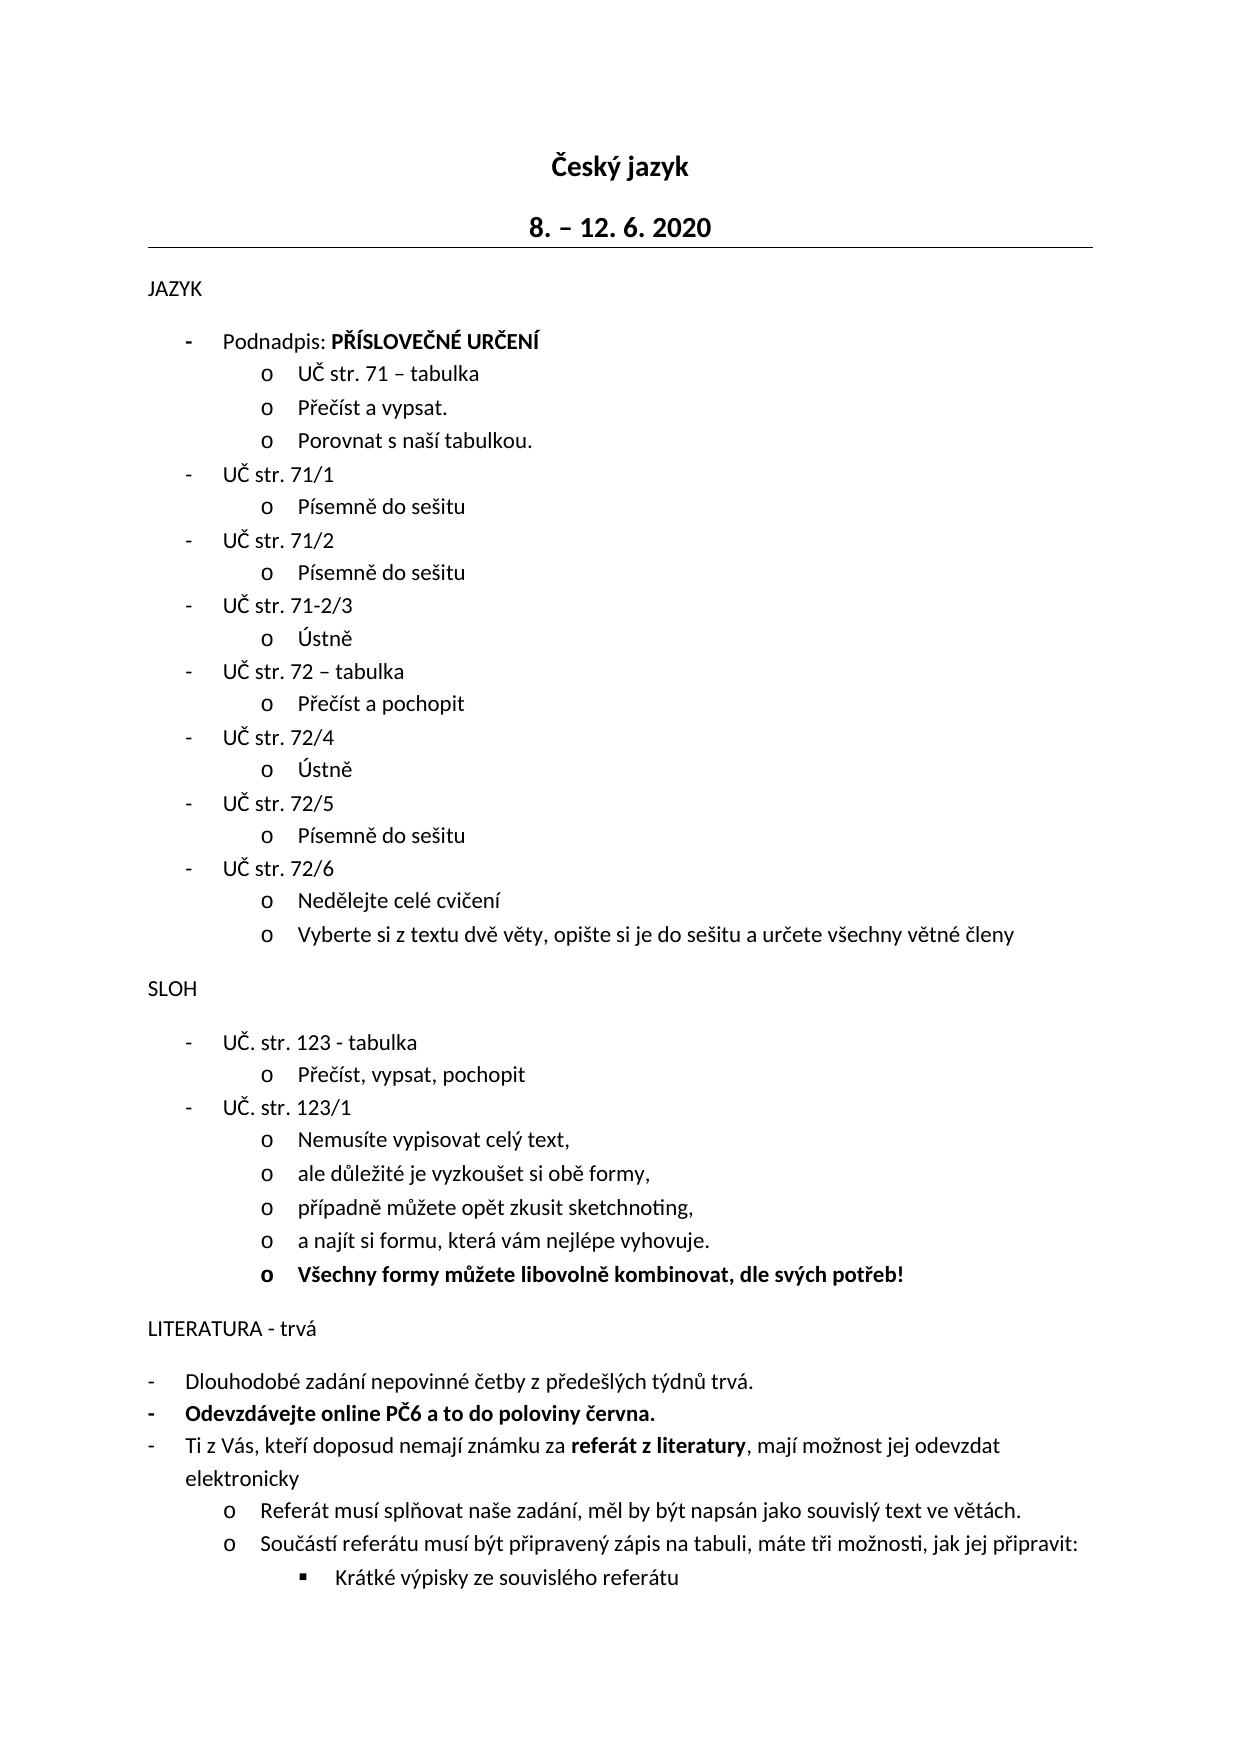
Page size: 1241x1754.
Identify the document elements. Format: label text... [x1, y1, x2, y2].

list ale důležité je vyzkoušet si obě formy, [260, 1159, 1093, 1188]
list UČ str. 71-2/3 [185, 592, 1093, 619]
list Odevzdávejte online PČ6 a to do poloviny června. [148, 1399, 1093, 1427]
list Přečíst, vypsat, pochopit [260, 1060, 1093, 1089]
list UČ str. 72 – tabulka [185, 657, 1093, 685]
text Český jazyk [148, 148, 1093, 183]
list UČ str. 71 – tabulka [260, 359, 1093, 389]
list Nemusíte vypisovat celý text, [260, 1126, 1093, 1155]
list Krátké výpisky ze souvislého referátu [298, 1563, 1093, 1591]
text JAZYK [148, 274, 1093, 302]
list Součástí referátu musí být připravený zápis na tabuli, máte tři možnosti, jak jej připravit: [223, 1529, 1093, 1558]
list Přečíst a vypsat. [260, 393, 1093, 422]
list Ústně [260, 624, 1093, 653]
list Ti z Vás, kteří doposud nemají známku za referát z literatury, mají možnost jej odevzdat elektronicky [148, 1431, 1093, 1492]
list Nedělejte celé cvičení [260, 887, 1093, 916]
list případně můžete opět zkusit sketchnoting, [260, 1193, 1093, 1222]
list Porovnat s naší tabulkou. [260, 427, 1093, 456]
list UČ str. 72/5 [185, 789, 1093, 817]
list Písemně do sešitu [260, 558, 1093, 587]
list a najít si formu, která vám nejlépe vyhovuje. [260, 1226, 1093, 1255]
list UČ. str. 123/1 [185, 1093, 1093, 1121]
list Písemně do sešitu [260, 492, 1093, 521]
list Vyberte si z textu dvě věty, opište si je do sešitu a určete všechny větné členy [260, 920, 1093, 949]
text SLOH [148, 974, 1093, 1003]
list Ústně [260, 755, 1093, 784]
list UČ str. 71/1 [185, 460, 1093, 488]
list UČ str. 72/6 [185, 854, 1093, 882]
list Písemně do sešitu [260, 821, 1093, 850]
list Dlouhodobé zadání nepovinné četby z předešlých týdnů trvá. [148, 1367, 1093, 1395]
list Všechny formy můžete libovolně kombinovat, dle svých potřeb! [260, 1260, 1093, 1289]
list UČ str. 71/2 [185, 526, 1093, 554]
list Přečíst a pochopit [260, 689, 1093, 719]
list UČ str. 72/4 [185, 723, 1093, 751]
text LITERATURA - trvá [148, 1314, 1093, 1342]
list Referát musí splňovat naše zadání, měl by být napsán jako souvislý text ve větách. [223, 1496, 1093, 1525]
text 8. – 12. 6. 2020 [148, 209, 1093, 247]
list Podnadpis: PŘÍSLOVEČNÉ URČENÍ [185, 327, 1093, 355]
list UČ. str. 123 - tabulka [185, 1028, 1093, 1056]
